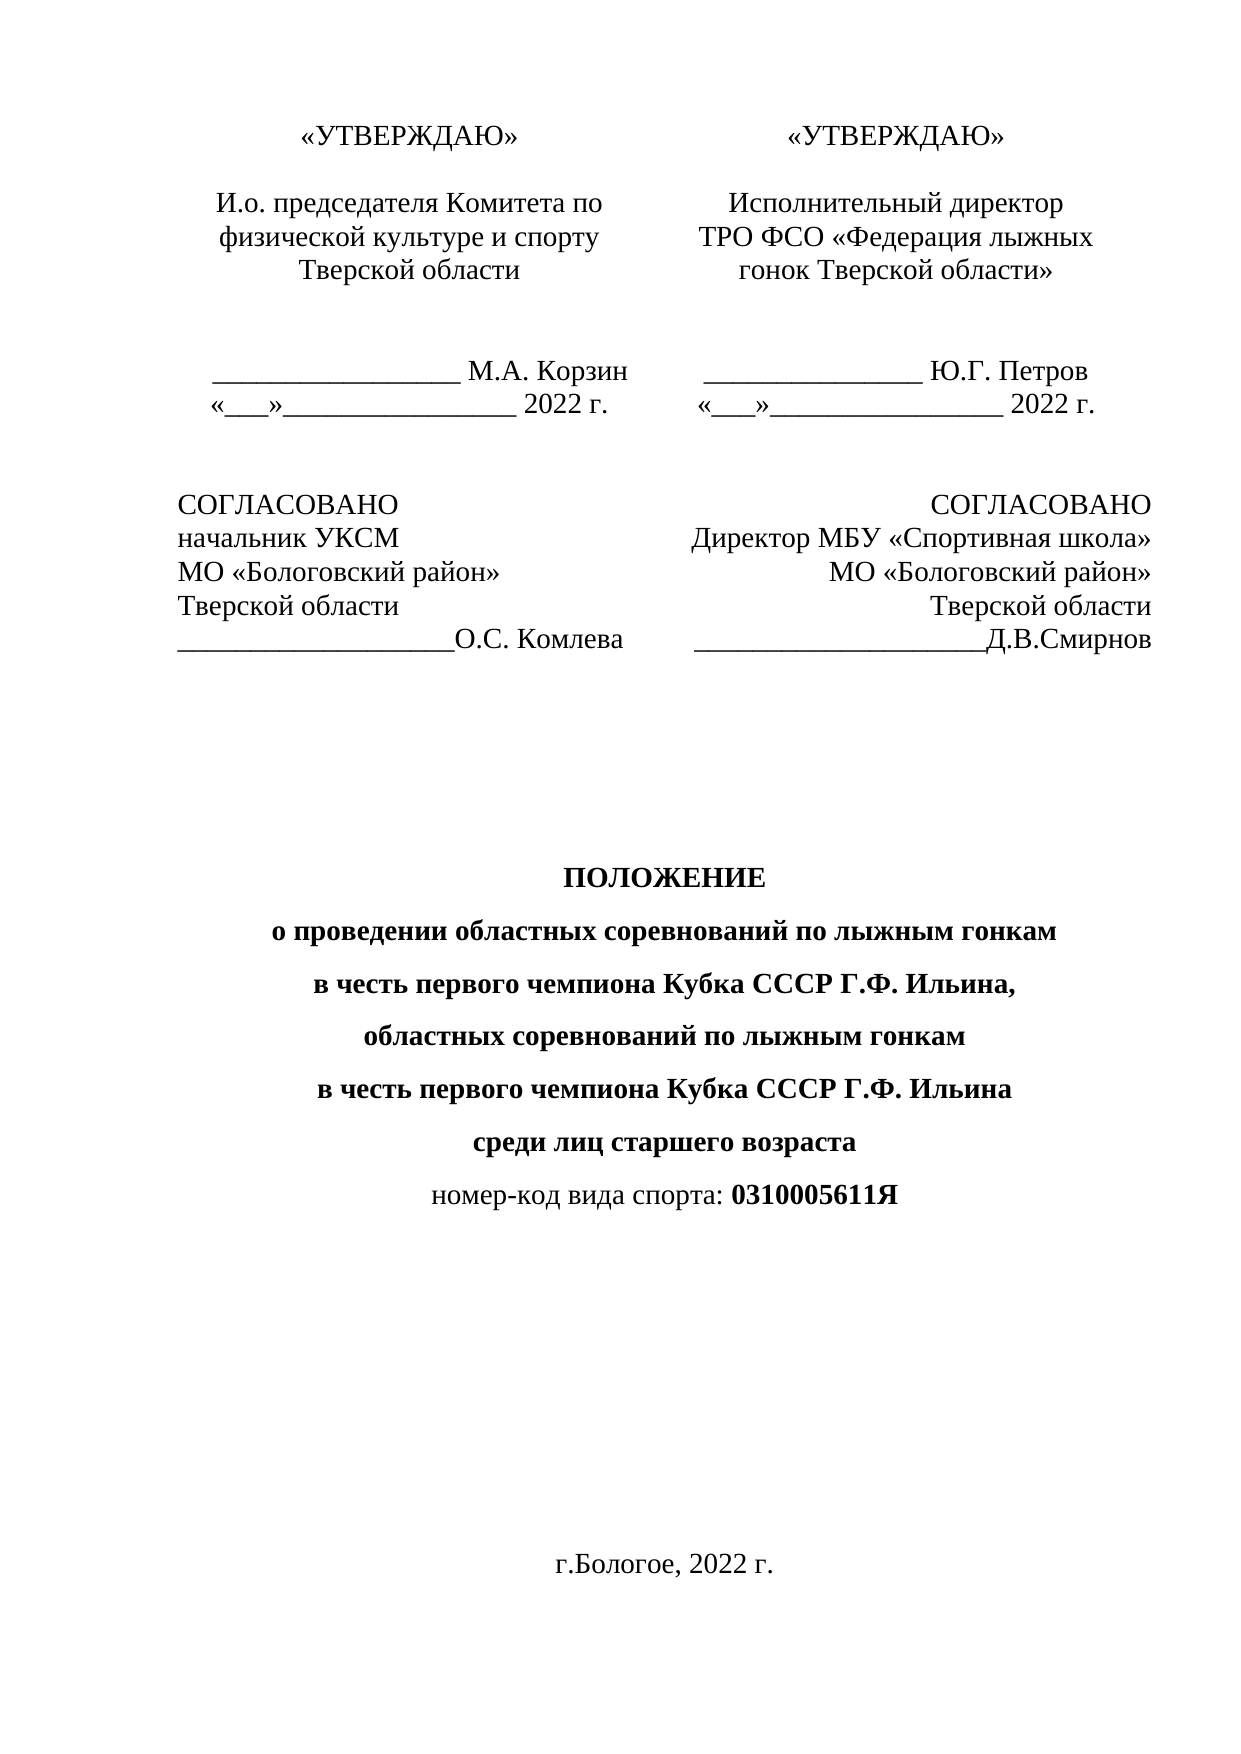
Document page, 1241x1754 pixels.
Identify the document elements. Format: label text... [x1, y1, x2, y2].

text номер-код вида спорта: 0310005611Я [177, 1177, 1152, 1211]
text в честь первого чемпиона Кубка СССР Г.Ф. Ильина, [177, 966, 1152, 999]
table_header «УТВЕРЖДАЮ» Исполнительный директор ТРО ФСО «Федерация лыжных гонок Тверской области» _______________ Ю.Г. Петров «___»________________ 2022 г. [653, 118, 1139, 487]
table_cell СОГЛАСОВАНО начальник УКСМ МО «Бологовский район» Тверской области ___________________О.С. Комлева [166, 487, 652, 655]
text в честь первого чемпиона Кубка СССР Г.Ф. Ильина [177, 1071, 1152, 1105]
text о проведении областных соревнований по лыжным гонкам [177, 913, 1152, 946]
text среди лиц старшего возраста [177, 1124, 1152, 1158]
table_header «УТВЕРЖДАЮ» И.о. председателя Комитета по физической культуре и спорту Тверской области _________________ М.А. Корзин «___»________________ 2022 г. [166, 118, 652, 487]
table_cell СОГЛАСОВАНО Директор МБУ «Спортивная школа» МО «Бологовский район» Тверской области ____________________Д.В.Смирнов [653, 487, 1163, 655]
text ПОЛОЖЕНИЕ [177, 860, 1152, 894]
text г.Бологое, 2022 г. [177, 1547, 1152, 1580]
text областных соревнований по лыжным гонкам [177, 1018, 1152, 1052]
